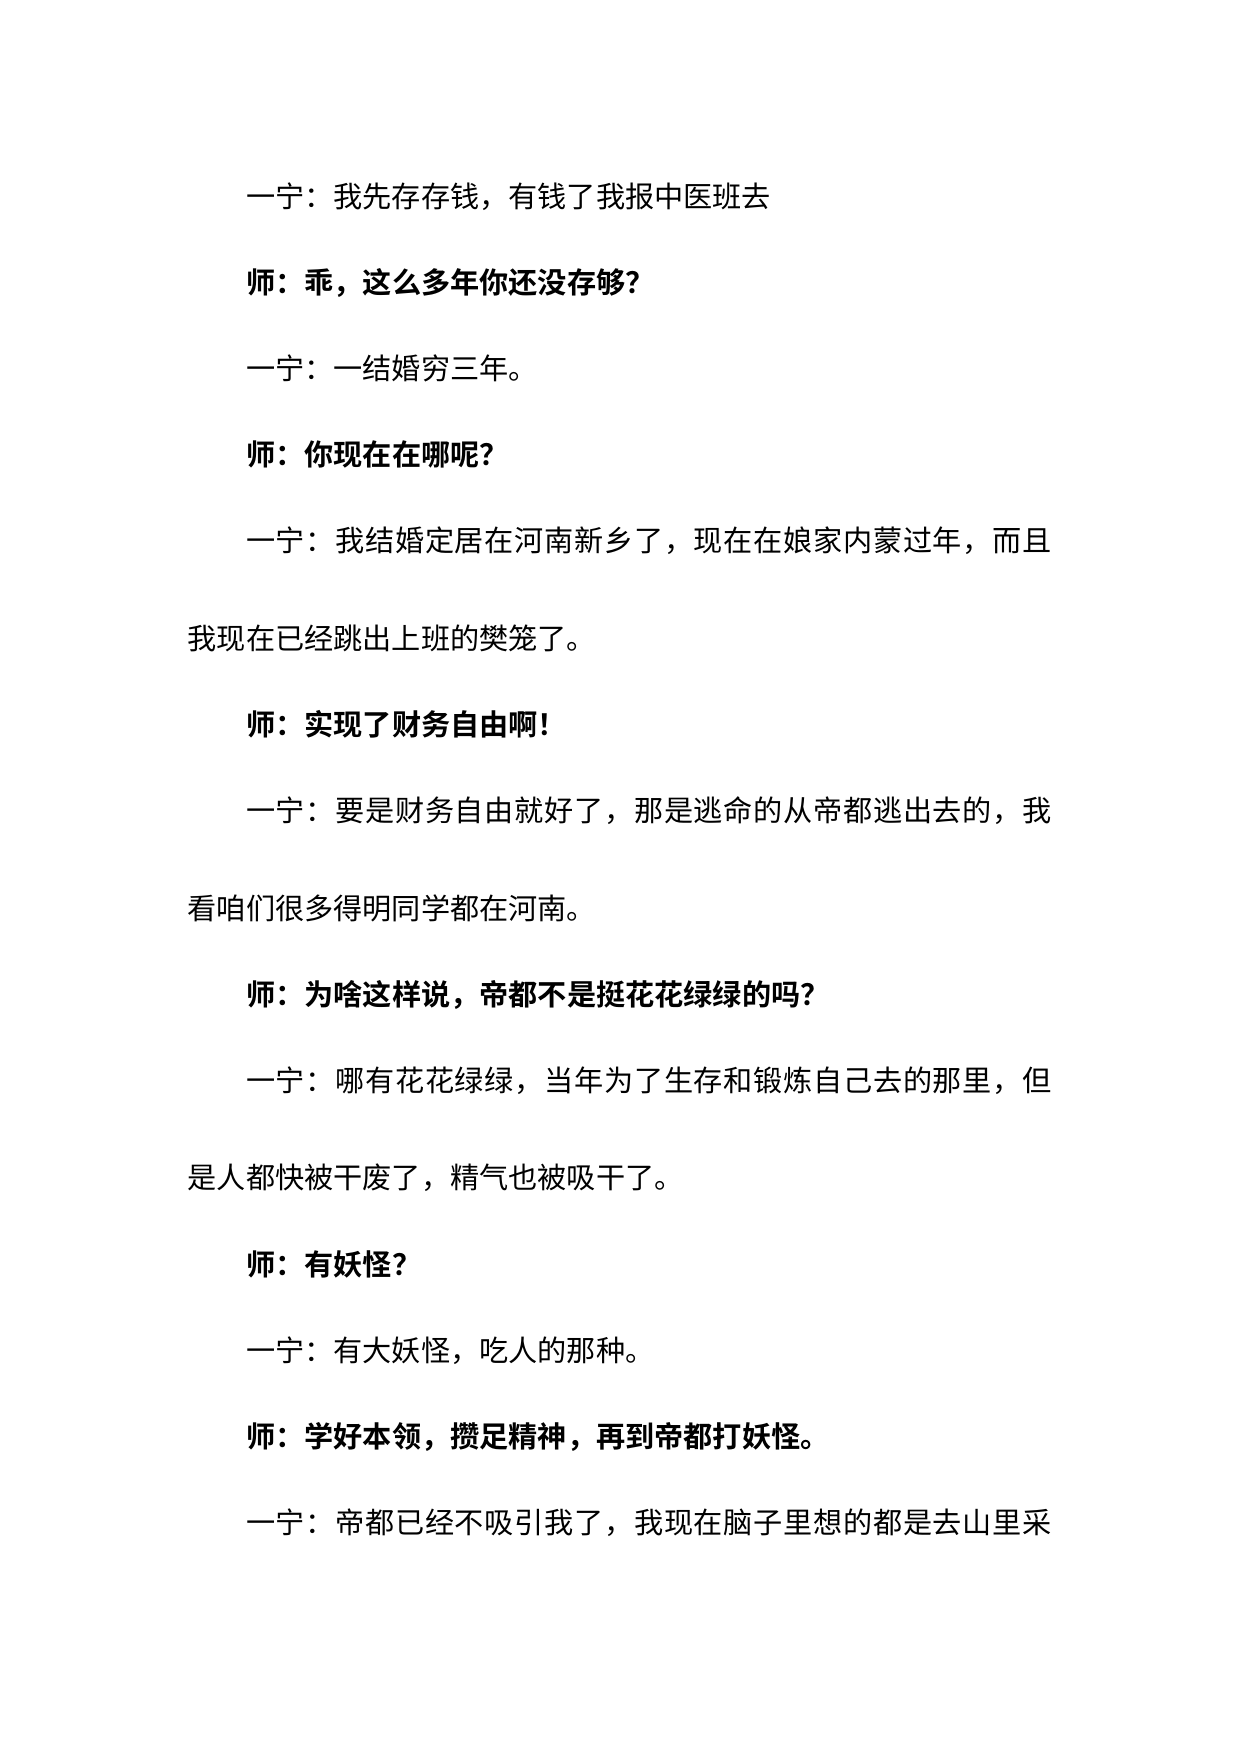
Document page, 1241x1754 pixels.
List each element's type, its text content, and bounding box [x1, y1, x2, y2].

text 师：学好本领，攒足精神，再到帝都打妖怪。 [187, 1402, 1053, 1467]
text 一宁：有大妖怪，吃人的那种。 [187, 1316, 1053, 1381]
text 一宁：我结婚定居在河南新乡了，现在在娘家内蒙过年，而且我现在已经跳出上班的樊笼了。 [187, 507, 1053, 669]
text 师：乖，这么多年你还没存够？ [187, 248, 1053, 313]
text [187, 1488, 1053, 1553]
text 一宁：一结婚穷三年。 [187, 334, 1053, 399]
text 一宁：要是财务自由就好了，那是逃命的从帝都逃出去的，我看咱们很多得明同学都在河南。 [187, 776, 1053, 939]
text 一宁：我先存存钱，有钱了我报中医班去 [187, 162, 1053, 227]
text 一宁：哪有花花绿绿，当年为了生存和锻炼自己去的那里，但是人都快被干废了，精气也被吸干了。 [187, 1046, 1053, 1209]
text 师：有妖怪？ [187, 1230, 1053, 1295]
text 师：实现了财务自由啊！ [187, 690, 1053, 755]
text 师：为啥这样说，帝都不是挺花花绿绿的吗？ [187, 960, 1053, 1025]
text 师：你现在在哪呢？ [187, 420, 1053, 485]
